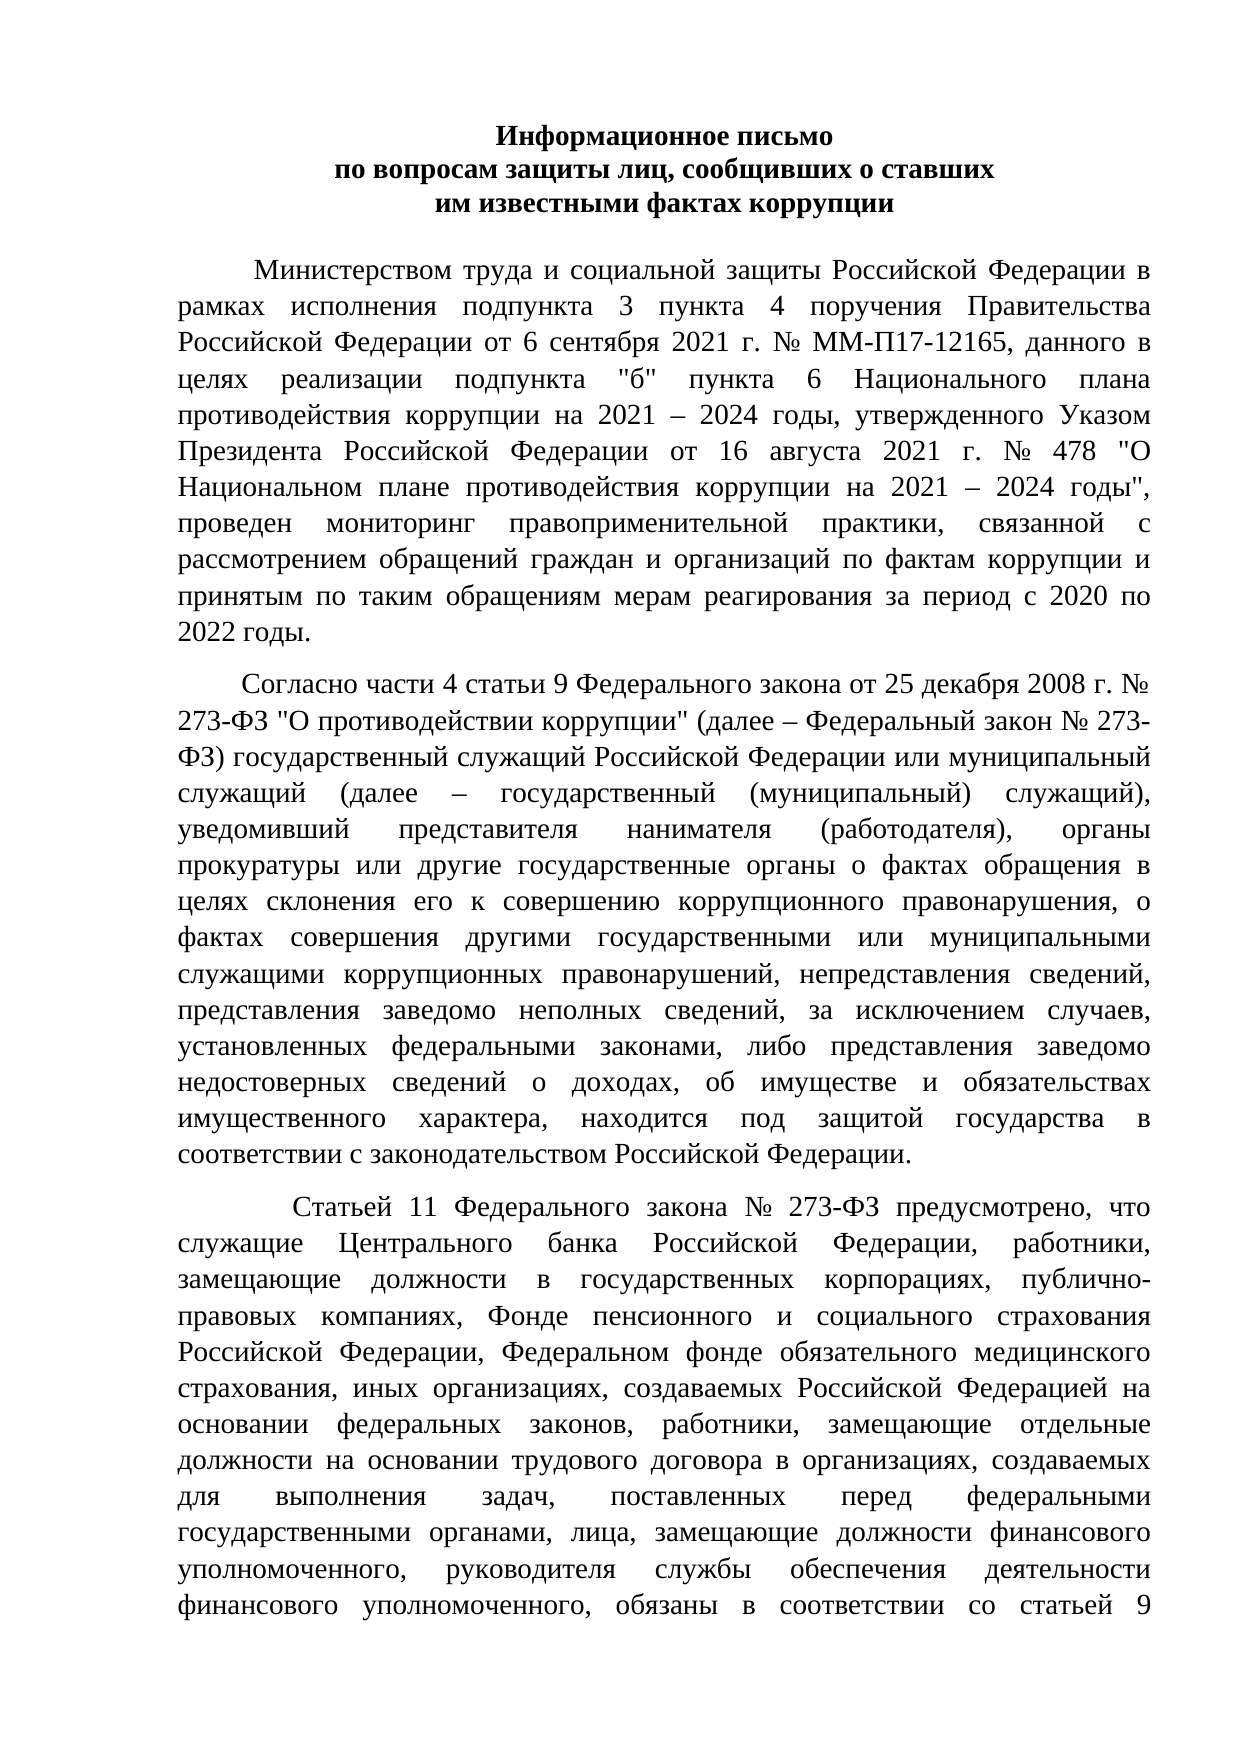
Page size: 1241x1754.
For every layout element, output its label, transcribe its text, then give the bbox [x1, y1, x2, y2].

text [177, 1189, 1152, 1620]
text Информационное письмо [177, 118, 1152, 152]
text по вопросам защиты лиц, сообщивших о ставших [177, 152, 1152, 185]
text им известными фактах коррупции [177, 185, 1152, 219]
text Министерством труда и социальной защиты Российской Федерации в рамках исполнения подпункта 3 пункта 4 поручения Правительства Российской Федерации от 6 сентября 2021 г. № ММ-П17-12165, данного в целях реализации подпункта "б" пункта 6 Национального плана противодействия коррупции на 2021 – 2024 годы, утвержденного Указом Президента Российской Федерации от 16 августа 2021 г. № 478 "О Национальном плане противодействия коррупции на 2021 – 2024 годы", проведен мониторинг правоприменительной практики, связанной с рассмотрением обращений граждан и организаций по фактам коррупции и принятым по таким обращениям мерам реагирования за период с 2020 по 2022 годы. [177, 252, 1152, 647]
text Согласно части 4 статьи 9 Федерального закона от 25 декабря 2008 г. № 273-ФЗ "О противодействии коррупции" (далее – Федеральный закон № 273-ФЗ) государственный служащий Российской Федерации или муниципальный служащий (далее – государственный (муниципальный) служащий), уведомивший представителя нанимателя (работодателя), органы прокуратуры или другие государственные органы о фактах обращения в целях склонения его к совершению коррупционного правонарушения, о фактах совершения другими государственными или муниципальными служащими коррупционных правонарушений, непредставления сведений, представления заведомо неполных сведений, за исключением случаев, установленных федеральными законами, либо представления заведомо недостоверных сведений о доходах, об имуществе и обязательствах имущественного характера, находится под защитой государства в соответствии с законодательством Российской Федерации. [177, 667, 1152, 1170]
